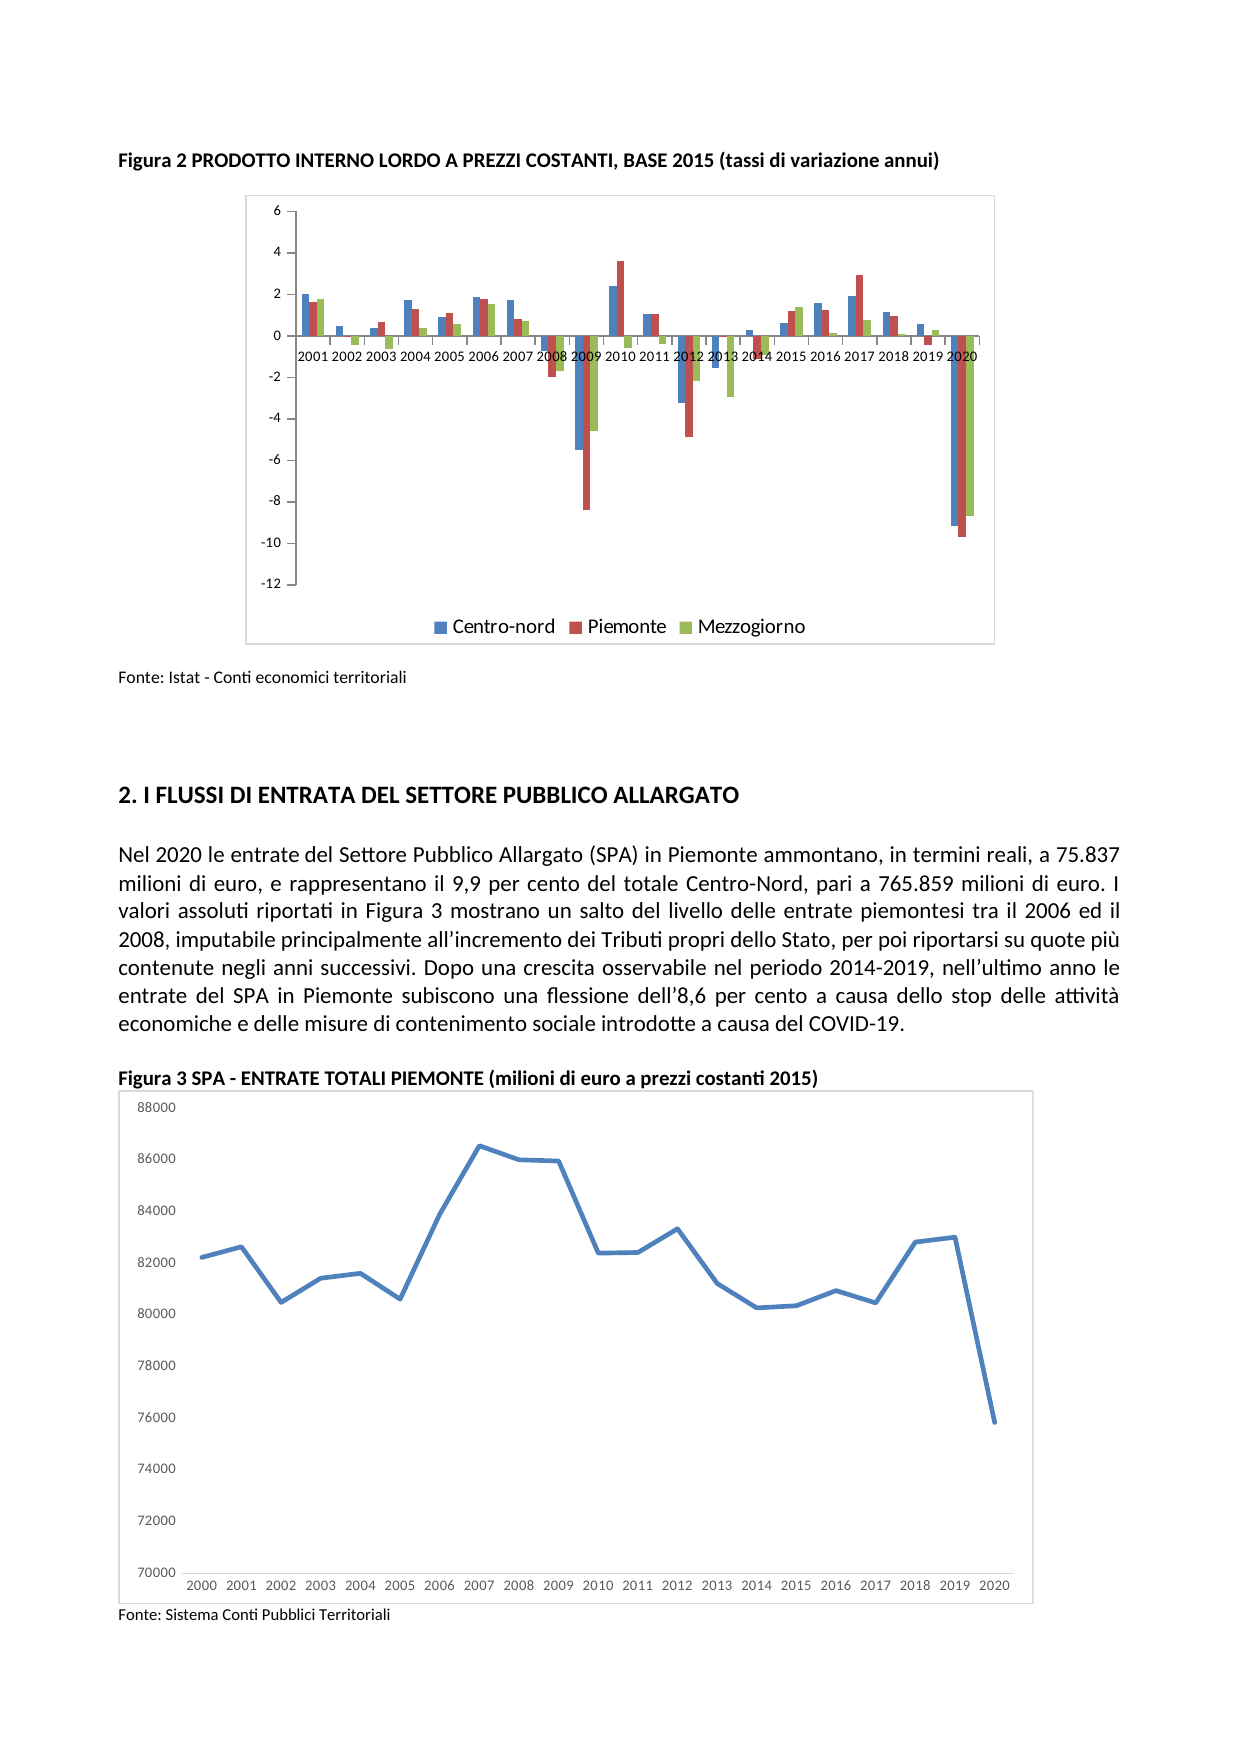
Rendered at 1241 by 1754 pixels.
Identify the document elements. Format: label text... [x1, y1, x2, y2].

text Fonte: Istat - Conti economici territoriali [118, 666, 1122, 688]
text Figura 2 PRODOTTO INTERNO LORDO A PREZZI COSTANTI, BASE 2015 (tassi di variazione annui) [118, 148, 1122, 173]
text Nel 2020 le entrate del Settore Pubblico Allargato (SPA) in Piemonte ammontano, in termini reali, a 75.837 milioni di euro, e rappresentano il 9,9 per cento del totale Centro-Nord, pari a 765.859 milioni di euro. I valori assoluti riportati in Figura 3 mostrano un salto del livello delle entrate piemontesi tra il 2006 ed il 2008, imputabile principalmente all’incremento dei Tributi propri dello Stato, per poi riportarsi su quote più contenute negli anni successivi. Dopo una crescita osservabile nel periodo 2014-2019, nell’ultimo anno le entrate del SPA in Piemonte subiscono una flessione dell’8,6 per cento a causa dello stop delle attività economiche e delle misure di contenimento sociale introdotte a causa del COVID-19. [118, 841, 1122, 1037]
text Figura 3 SPA - ENTRATE TOTALI PIEMONTE (milioni di euro a prezzi costanti 2015) [118, 1065, 1122, 1090]
text Fonte: Sistema Conti Pubblici Territoriali [118, 1604, 1122, 1625]
text 2. I FLUSSI DI ENTRATA DEL SETTORE PUBBLICO ALLARGATO [118, 779, 1122, 810]
